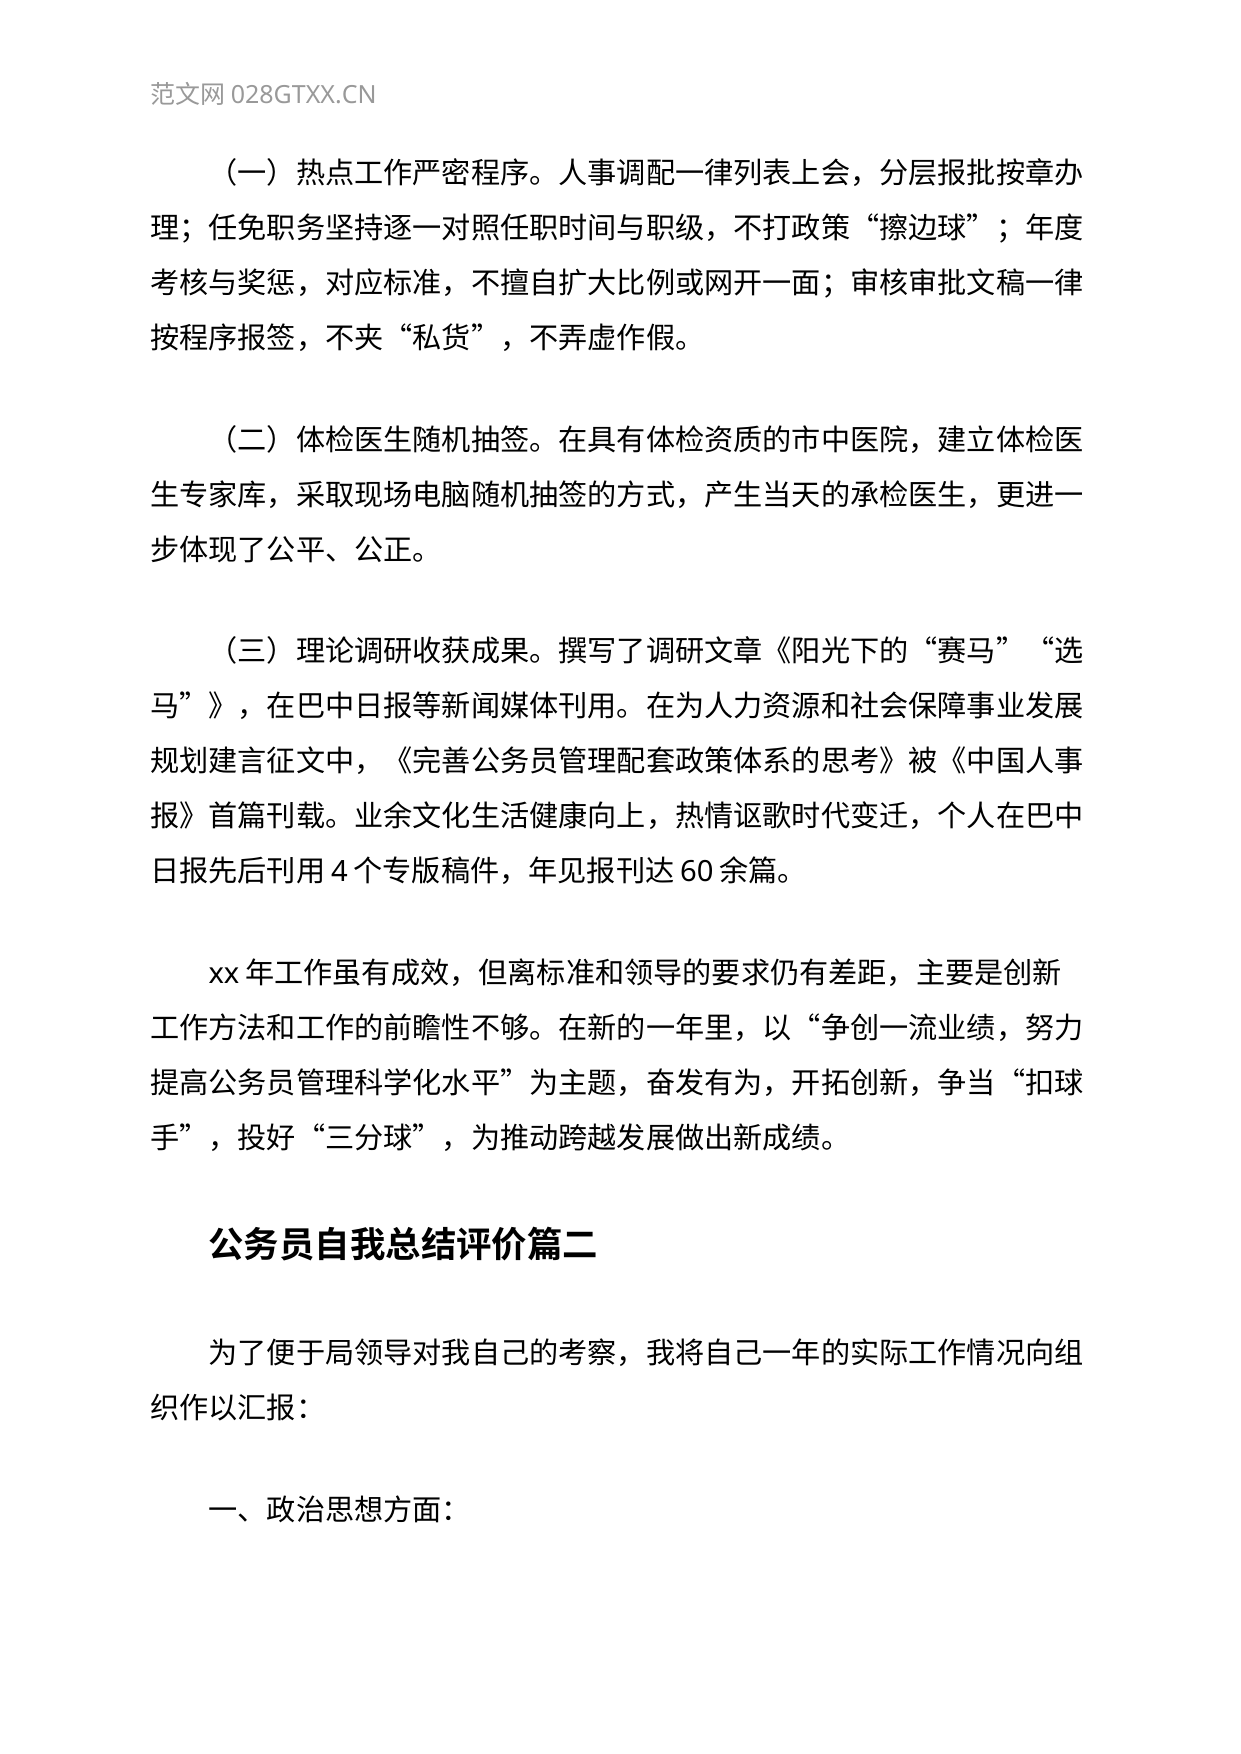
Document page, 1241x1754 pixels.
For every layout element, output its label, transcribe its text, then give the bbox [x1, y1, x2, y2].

text （三）理论调研收获成果。撰写了调研文章《阳光下的“赛马”“选马”》，在巴中日报等新闻媒体刊用。在为人力资源和社会保障事业发展规划建言征文中，《完善公务员管理配套政策体系的思考》被《中国人事报》首篇刊载。业余文化生活健康向上，热情讴歌时代变迁，个人在巴中日报先后刊用4个专版稿件，年见报刊达60余篇。 [150, 628, 1090, 890]
text （一）热点工作严密程序。人事调配一律列表上会，分层报批按章办理；任免职务坚持逐一对照任职时间与职级，不打政策“擦边球”；年度考核与奖惩，对应标准，不擅自扩大比例或网开一面；审核审批文稿一律按程序报签，不夹“私货”，不弄虚作假。 [150, 150, 1090, 357]
text xx年工作虽有成效，但离标准和领导的要求仍有差距，主要是创新工作方法和工作的前瞻性不够。在新的一年里，以“争创一流业绩，努力提高公务员管理科学化水平”为主题，奋发有为，开拓创新，争当“扣球手”，投好“三分球”，为推动跨越发展做出新成绩。 [150, 949, 1090, 1157]
text 公务员自我总结评价篇二 [150, 1216, 1090, 1267]
text （二）体检医生随机抽签。在具有体检资质的市中医院，建立体检医生专家库，采取现场电脑随机抽签的方式，产生当天的承检医生，更进一步体现了公平、公正。 [150, 416, 1090, 568]
text 为了便于局领导对我自己的考察，我将自己一年的实际工作情况向组织作以汇报： [150, 1329, 1090, 1427]
text 一、政治思想方面： [150, 1486, 1090, 1528]
